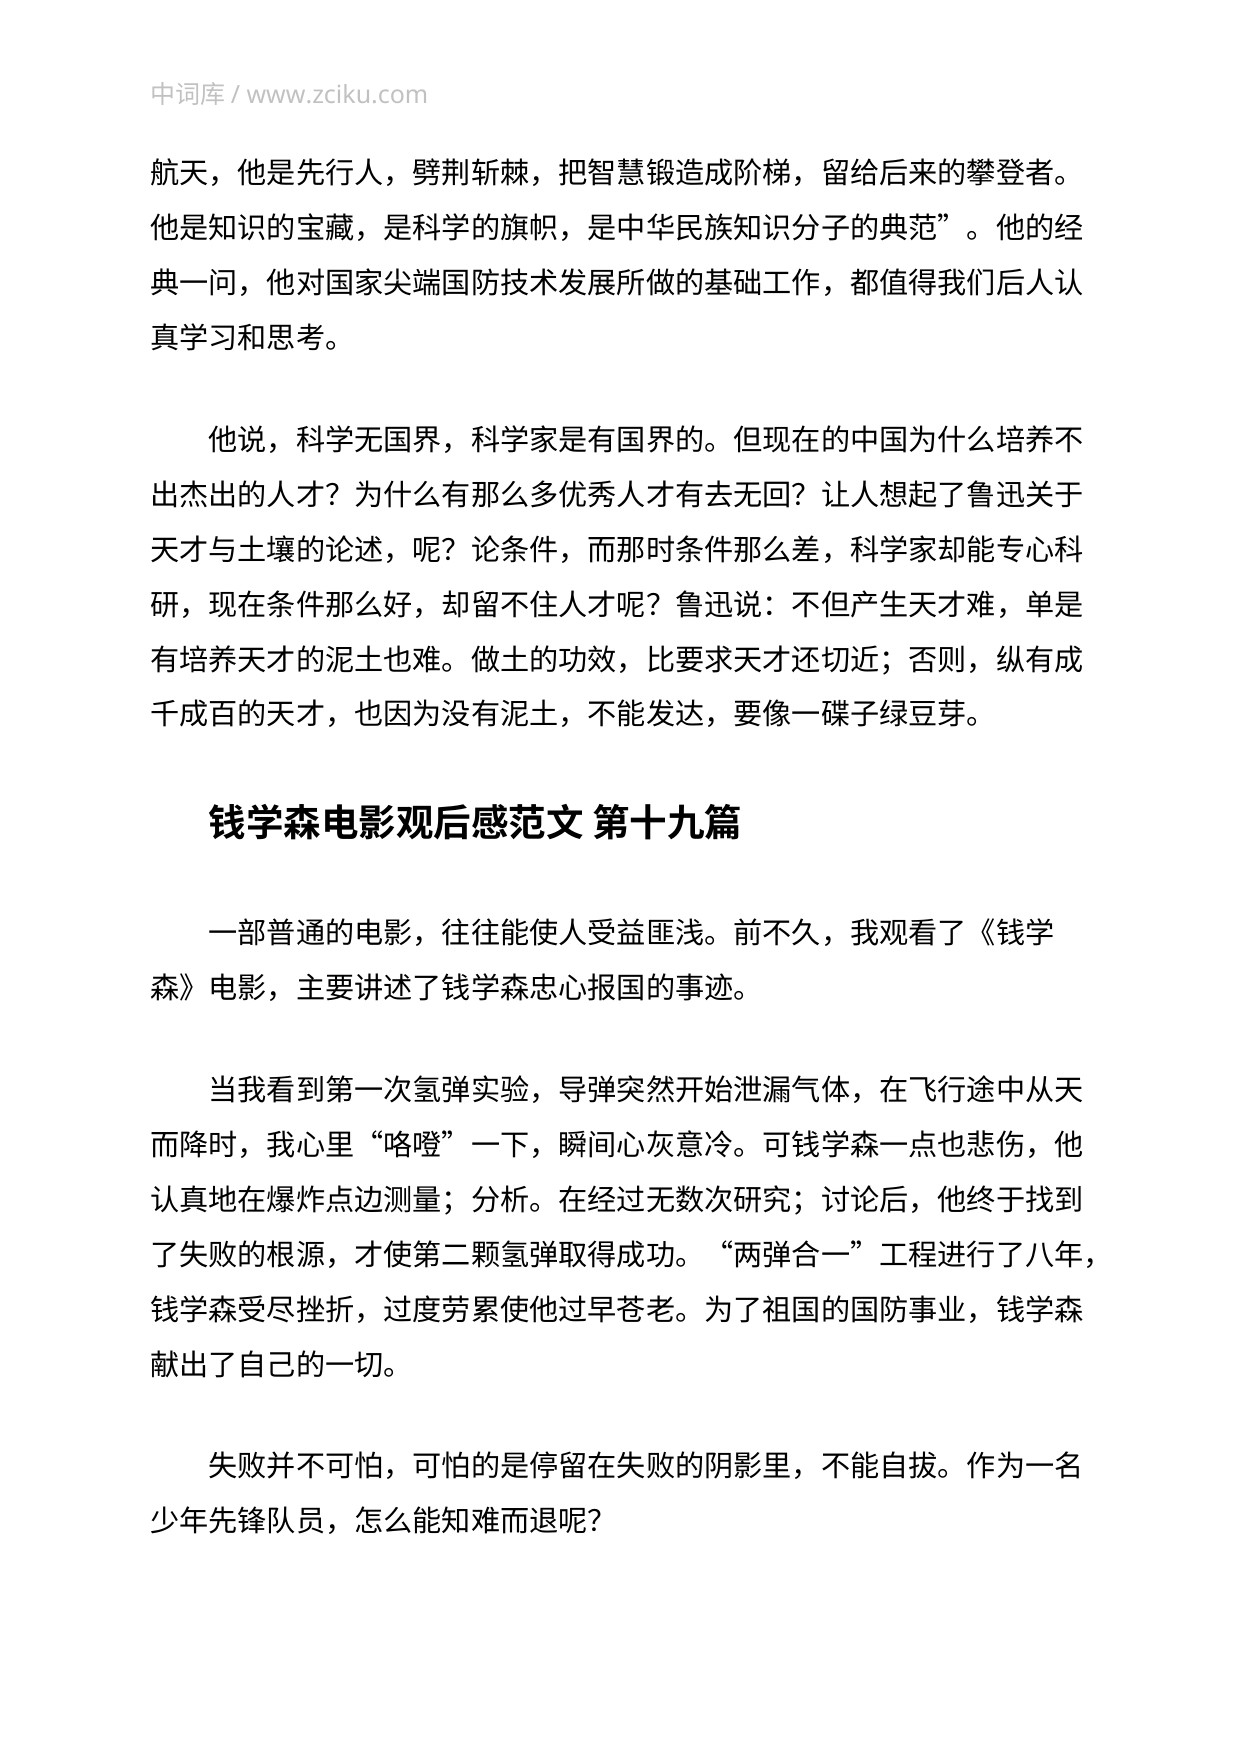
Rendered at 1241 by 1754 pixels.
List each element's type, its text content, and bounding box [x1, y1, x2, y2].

text 当我看到第一次氢弹实验，导弹突然开始泄漏气体，在飞行途中从天而降时，我心里“咯噔”一下，瞬间心灰意冷。可钱学森一点也悲伤，他认真地在爆炸点边测量；分析。在经过无数次研究；讨论后，他终于找到了失败的根源，才使第二颗氢弹取得成功。“两弹合一”工程进行了八年，钱学森受尽挫折，过度劳累使他过早苍老。为了祖国的国防事业，钱学森献出了自己的一切。 [150, 1067, 1090, 1383]
text 失败并不可怕，可怕的是停留在失败的阴影里，不能自拔。作为一名少年先锋队员，怎么能知难而退呢？ [150, 1443, 1090, 1540]
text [150, 150, 1090, 357]
text 一部普通的电影，往往能使人受益匪浅。前不久，我观看了《钱学森》电影，主要讲述了钱学森忠心报国的事迹。 [150, 910, 1090, 1007]
text 他说，科学无国界，科学家是有国界的。但现在的中国为什么培养不出杰出的人才？为什么有那么多优秀人才有去无回？让人想起了鲁迅关于天才与土壤的论述，呢？论条件，而那时条件那么差，科学家却能专心科研，现在条件那么好，却留不住人才呢？鲁迅说：不但产生天才难，单是有培养天才的泥土也难。做土的功效，比要求天才还切近；否则，纵有成千成百的天才，也因为没有泥土，不能发达，要像一碟子绿豆芽。 [150, 416, 1090, 733]
text 钱学森电影观后感范文 第十九篇 [150, 793, 1090, 847]
